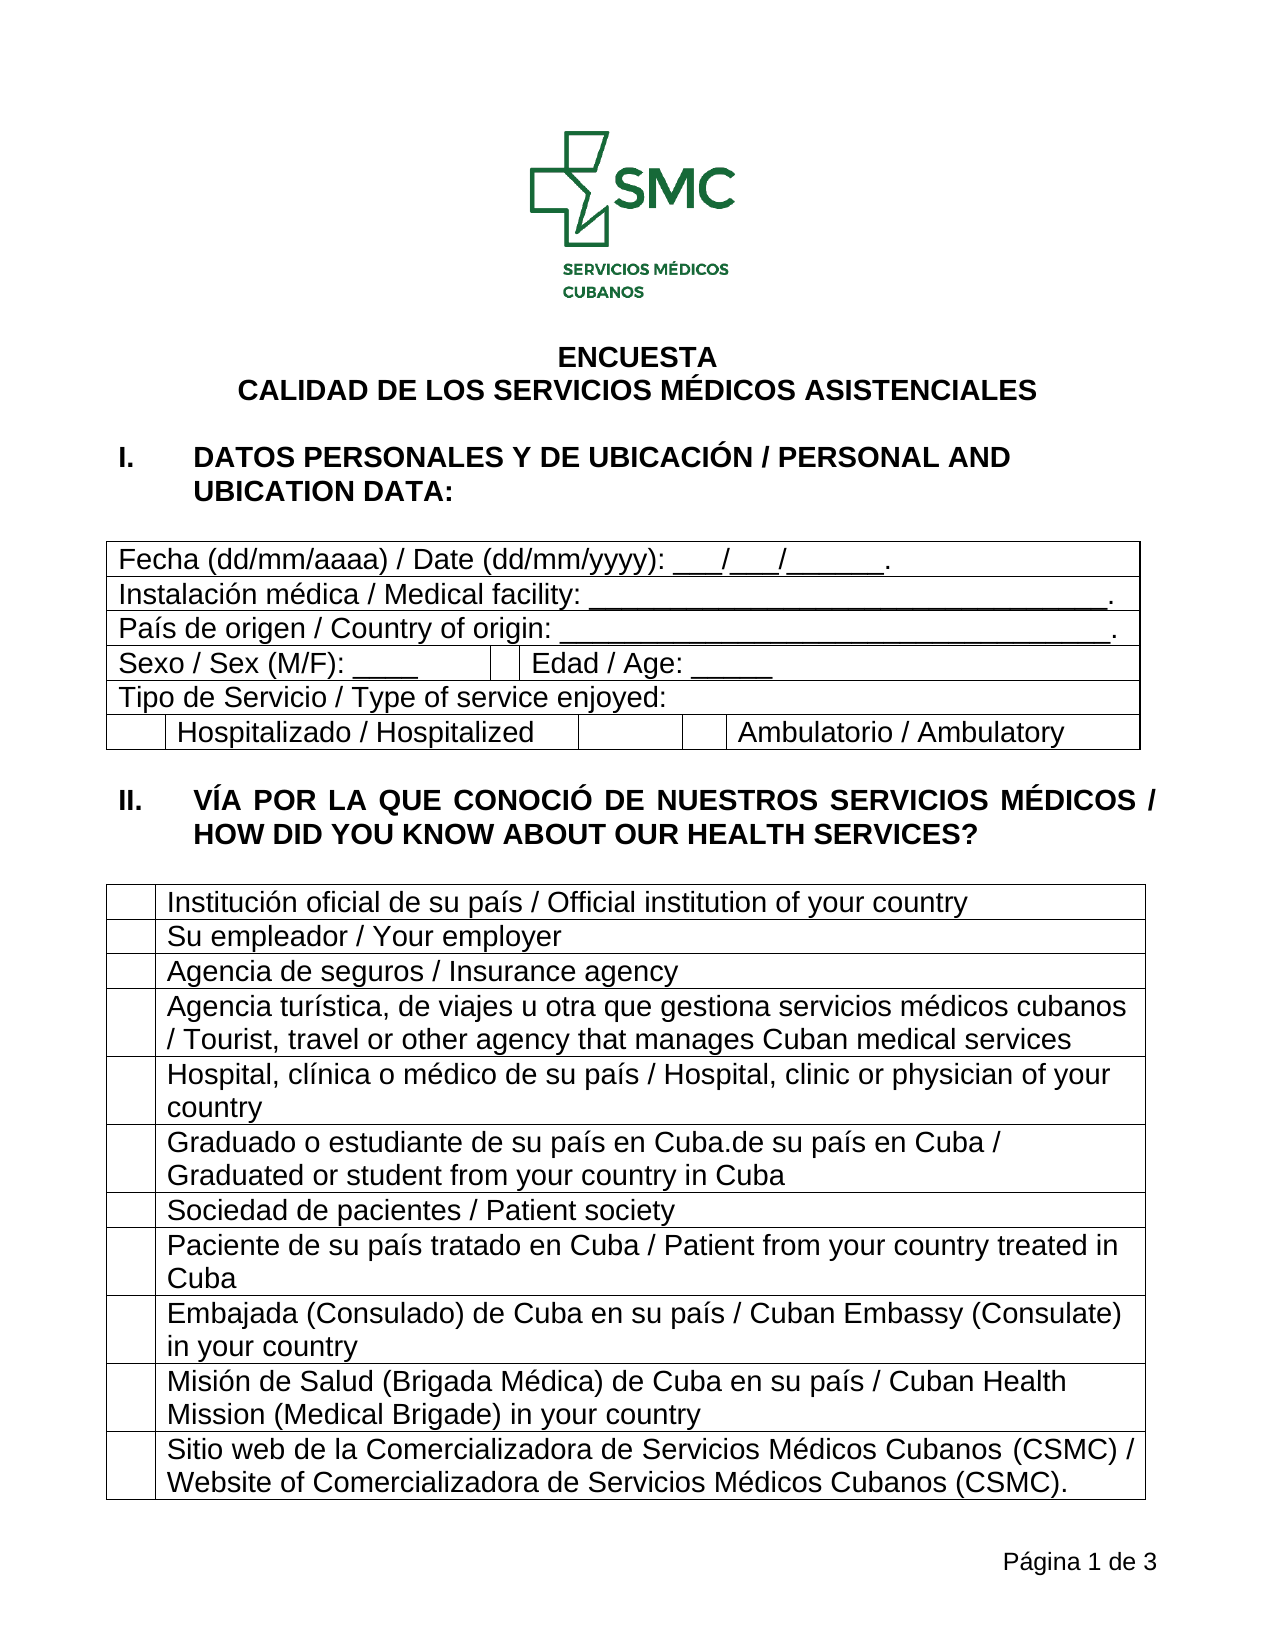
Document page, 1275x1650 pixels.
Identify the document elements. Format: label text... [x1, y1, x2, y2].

table_cell [107, 1057, 155, 1124]
table_cell Embajada (Consulado) de Cuba en su país / Cuban Embassy (Consulate) in your country [156, 1296, 1145, 1363]
table_cell Agencia de seguros / Insurance agency [156, 954, 1145, 988]
picture [518, 118, 758, 307]
table_cell [107, 989, 155, 1056]
text ENCUESTA [118, 340, 1157, 373]
table_header Institución oficial de su país / Official institution of your country [156, 885, 1145, 918]
table_cell [683, 715, 726, 749]
text CALIDAD DE LOS SERVICIOS MÉDICOS ASISTENCIALES [118, 373, 1157, 407]
table_cell Agencia turística, de viajes u otra que gestiona servicios médicos cubanos / Tourist, travel or other agency that manages Cuban medical services [156, 989, 1145, 1056]
table_cell [107, 1193, 155, 1227]
table_header [107, 885, 155, 918]
table_cell [107, 1364, 155, 1431]
table_cell [107, 954, 155, 988]
table_cell Tipo de Servicio / Type of service enjoyed: [107, 681, 1139, 714]
table_cell Instalación médica / Medical facility: ________________________________. [107, 577, 1139, 610]
table_cell Sexo / Sex (M/F): ____ [107, 646, 490, 679]
table_cell [107, 715, 165, 749]
table_cell [579, 715, 682, 749]
table_cell [107, 1228, 155, 1295]
table_cell Sitio web de la Comercializadora de Servicios Médicos Cubanos (CSMC) / Website of Comercializadora de Servicios Médicos Cubanos (CSMC). [156, 1432, 1145, 1499]
table_cell [107, 1296, 155, 1363]
table_cell [107, 1125, 155, 1192]
table_cell Hospitalizado / Hospitalized [166, 715, 578, 749]
table_header Fecha (dd/mm/aaaa) / Date (dd/mm/yyyy): ___/___/______. [107, 542, 1139, 576]
list VÍA POR LA QUE CONOCIÓ DE NUESTROS SERVICIOS MÉDICOS / HOW DID YOU KNOW ABOUT OUR HEALTH SERVICES? [118, 783, 1157, 850]
table_cell [491, 646, 519, 679]
table_cell Misión de Salud (Brigada Médica) de Cuba en su país / Cuban Health Mission (Medical Brigade) in your country [156, 1364, 1145, 1431]
table_cell [107, 1432, 155, 1499]
table_cell [107, 920, 155, 953]
list DATOS PERSONALES Y DE UBICACIÓN / PERSONAL AND UBICATION DATA: [118, 441, 1157, 508]
table_cell País de origen / Country of origin: __________________________________. [107, 611, 1139, 645]
table_cell Sociedad de pacientes / Patient society [156, 1193, 1145, 1227]
table_cell Paciente de su país tratado en Cuba / Patient from your country treated in Cuba [156, 1228, 1145, 1295]
table_cell Su empleador / Your employer [156, 920, 1145, 953]
table_cell Graduado o estudiante de su país en Cuba.de su país en Cuba / Graduated or student from your country in Cuba [156, 1125, 1145, 1192]
table_cell Ambulatorio / Ambulatory [727, 715, 1139, 749]
table_cell Edad / Age: _____ [520, 646, 1139, 679]
table_cell Hospital, clínica o médico de su país / Hospital, clinic or physician of your country [156, 1057, 1145, 1124]
